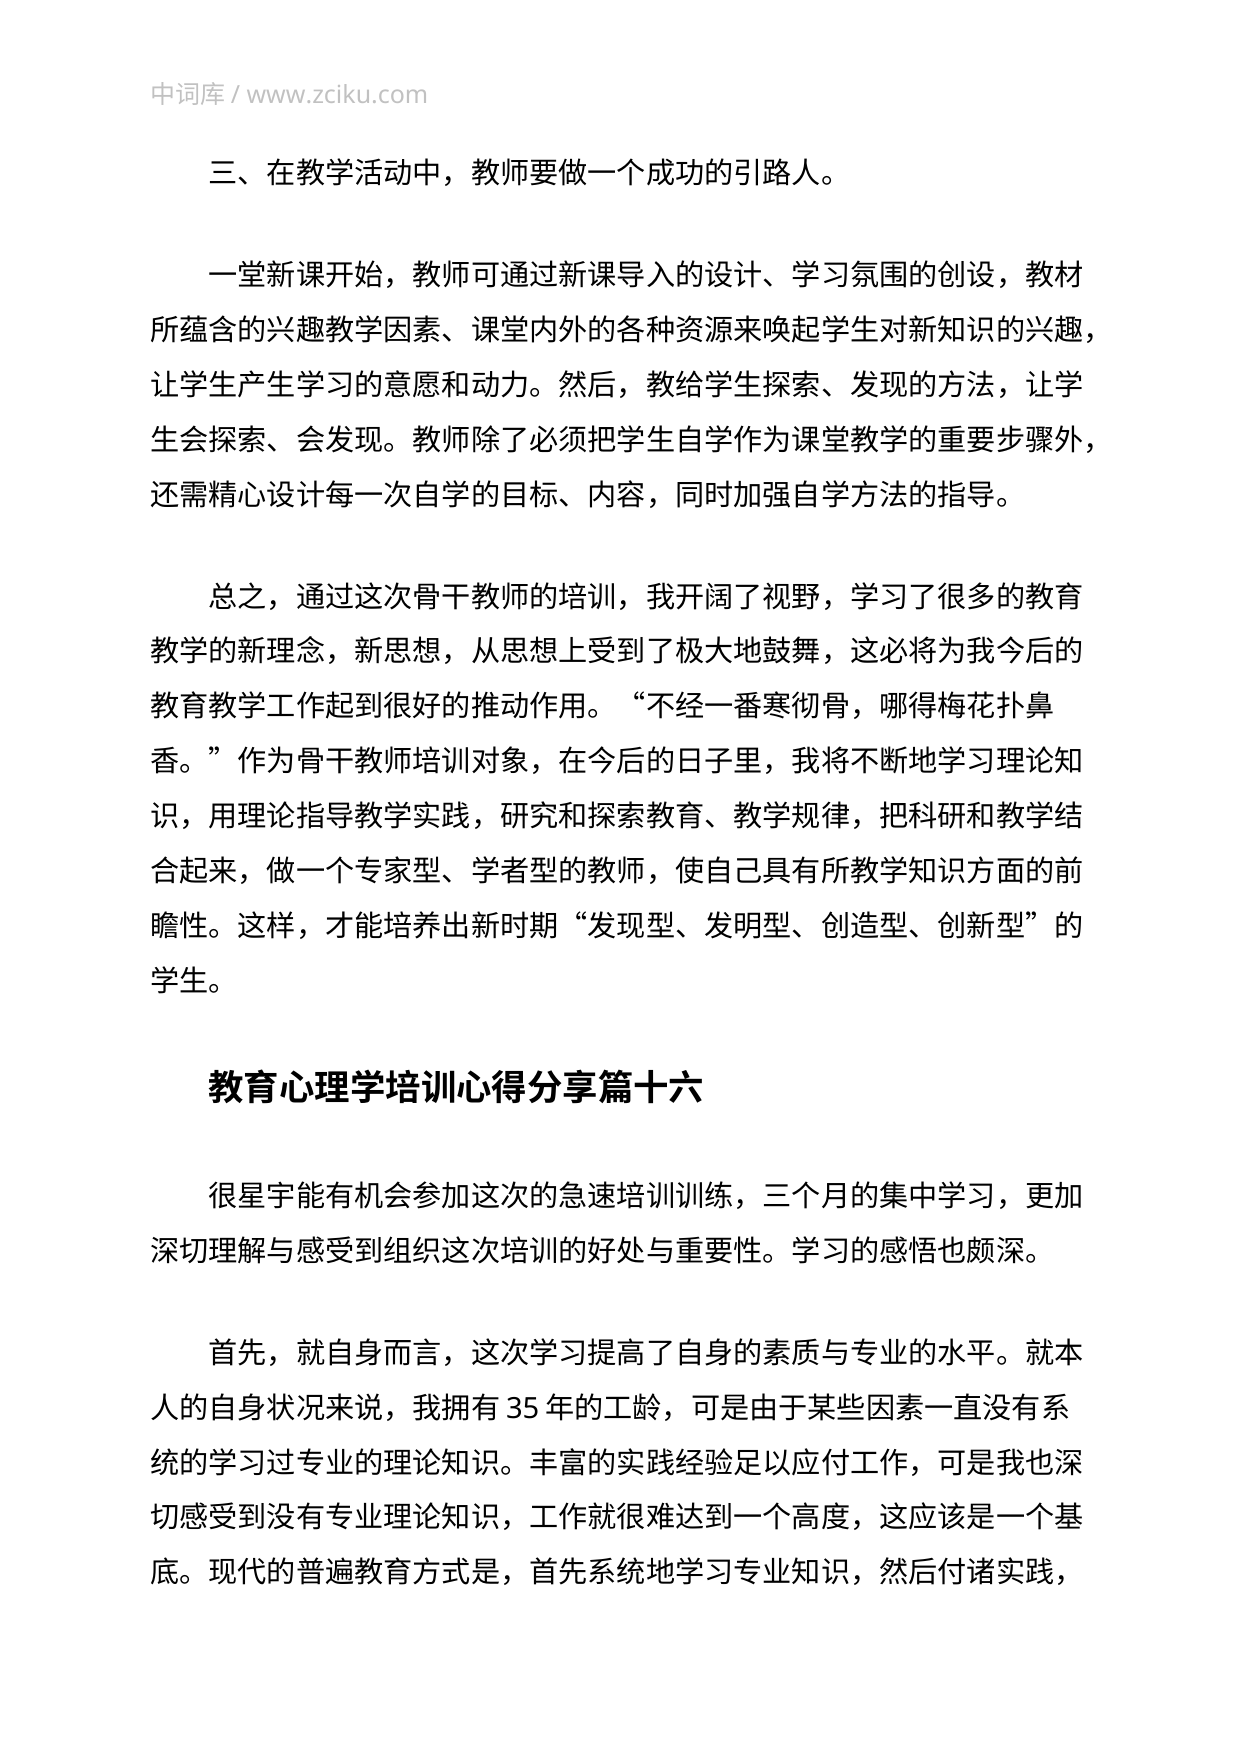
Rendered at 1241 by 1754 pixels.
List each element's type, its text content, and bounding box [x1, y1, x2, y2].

text 三、在教学活动中，教师要做一个成功的引路人。 [150, 150, 1090, 192]
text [150, 1329, 1090, 1591]
text 教育心理学培训心得分享篇十六 [150, 1059, 1090, 1110]
text 很星宇能有机会参加这次的急速培训训练，三个月的集中学习，更加深切理解与感受到组织这次培训的好处与重要性。学习的感悟也颇深。 [150, 1173, 1090, 1270]
text 一堂新课开始，教师可通过新课导入的设计、学习氛围的创设，教材所蕴含的兴趣教学因素、课堂内外的各种资源来唤起学生对新知识的兴趣，让学生产生学习的意愿和动力。然后，教给学生探索、发现的方法，让学生会探索、会发现。教师除了必须把学生自学作为课堂教学的重要步骤外，还需精心设计每一次自学的目标、内容，同时加强自学方法的指导。 [150, 252, 1090, 514]
text 总之，通过这次骨干教师的培训，我开阔了视野，学习了很多的教育教学的新理念，新思想，从思想上受到了极大地鼓舞，这必将为我今后的教育教学工作起到很好的推动作用。“不经一番寒彻骨，哪得梅花扑鼻香。”作为骨干教师培训对象，在今后的日子里，我将不断地学习理论知识，用理论指导教学实践，研究和探索教育、教学规律，把科研和教学结合起来，做一个专家型、学者型的教师，使自己具有所教学知识方面的前瞻性。这样，才能培养出新时期“发现型、发明型、创造型、创新型”的学生。 [150, 573, 1090, 1000]
